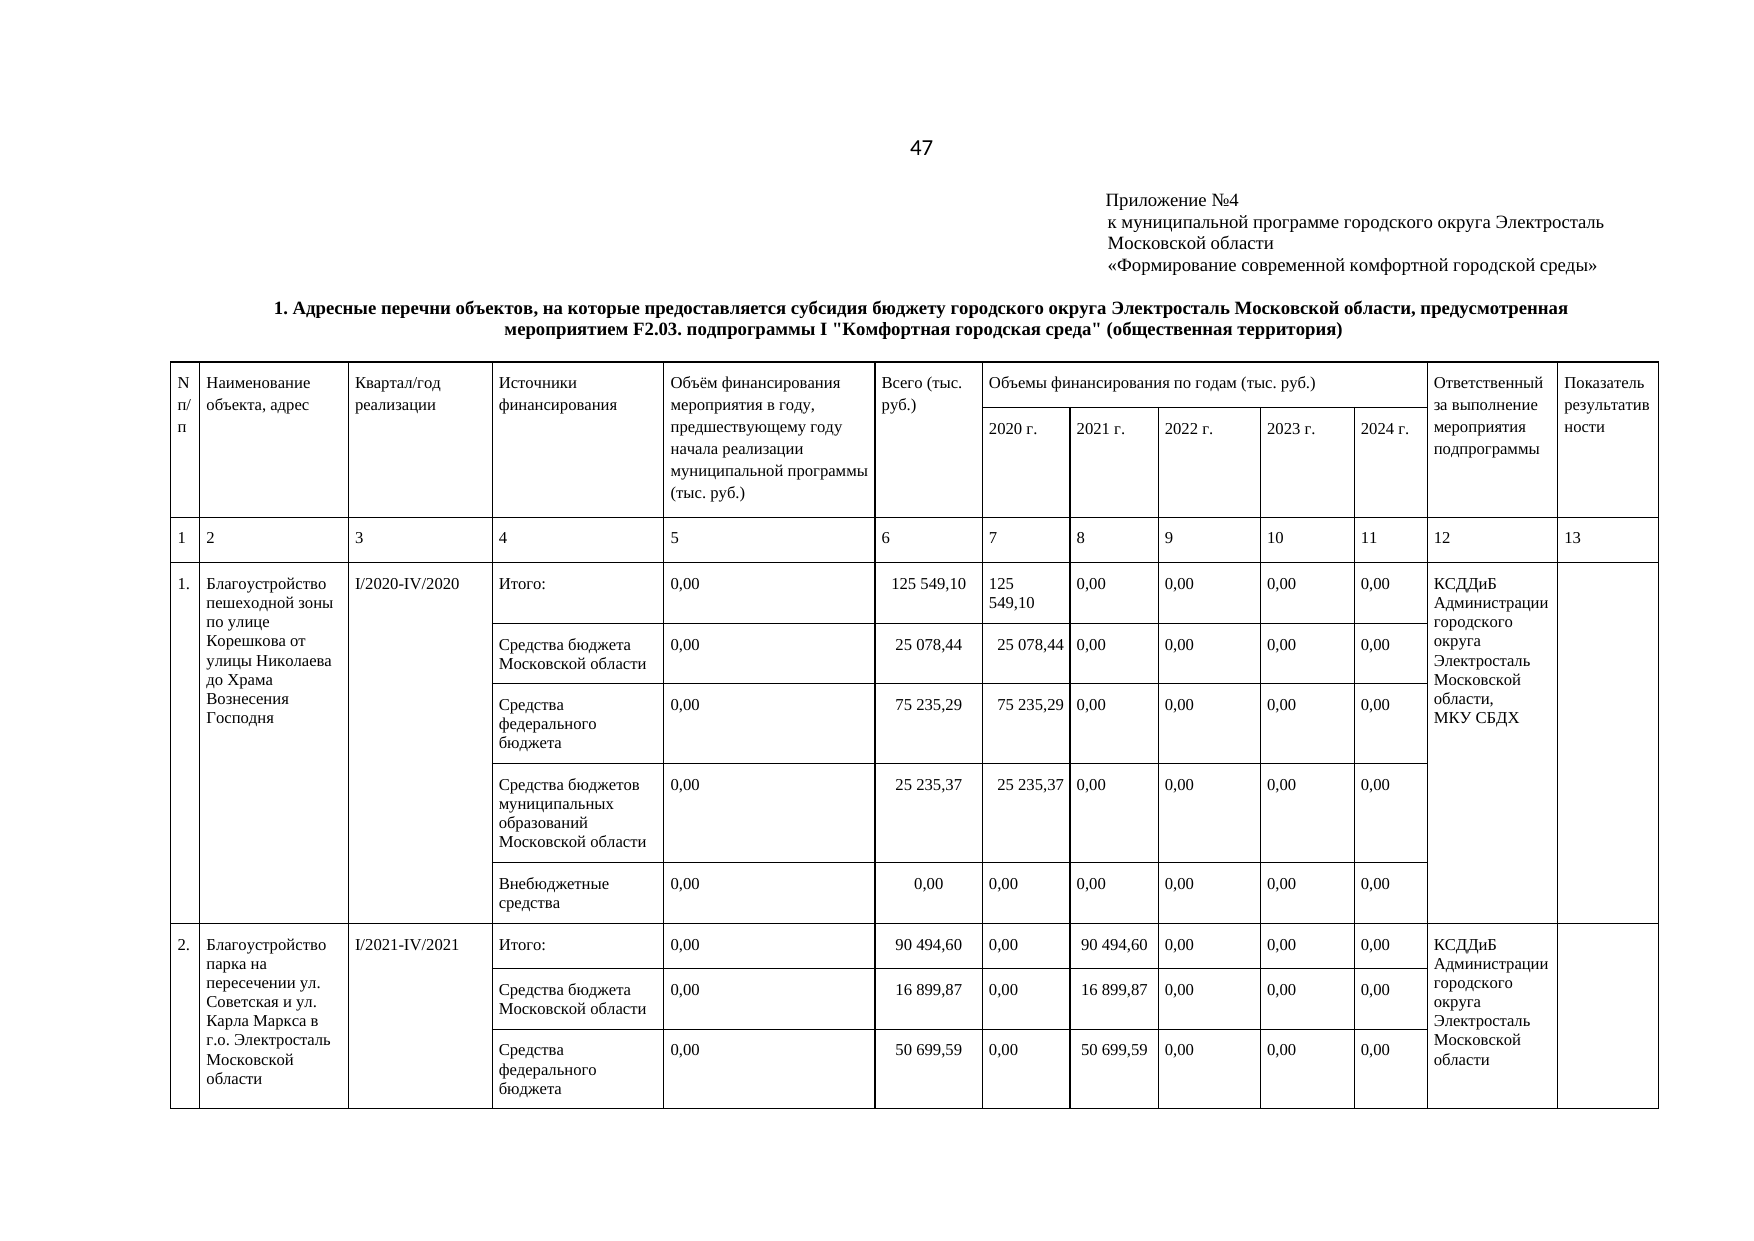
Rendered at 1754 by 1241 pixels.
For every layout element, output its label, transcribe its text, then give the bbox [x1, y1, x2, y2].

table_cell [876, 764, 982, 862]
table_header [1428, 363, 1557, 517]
text Приложение №4 [177, 189, 1665, 211]
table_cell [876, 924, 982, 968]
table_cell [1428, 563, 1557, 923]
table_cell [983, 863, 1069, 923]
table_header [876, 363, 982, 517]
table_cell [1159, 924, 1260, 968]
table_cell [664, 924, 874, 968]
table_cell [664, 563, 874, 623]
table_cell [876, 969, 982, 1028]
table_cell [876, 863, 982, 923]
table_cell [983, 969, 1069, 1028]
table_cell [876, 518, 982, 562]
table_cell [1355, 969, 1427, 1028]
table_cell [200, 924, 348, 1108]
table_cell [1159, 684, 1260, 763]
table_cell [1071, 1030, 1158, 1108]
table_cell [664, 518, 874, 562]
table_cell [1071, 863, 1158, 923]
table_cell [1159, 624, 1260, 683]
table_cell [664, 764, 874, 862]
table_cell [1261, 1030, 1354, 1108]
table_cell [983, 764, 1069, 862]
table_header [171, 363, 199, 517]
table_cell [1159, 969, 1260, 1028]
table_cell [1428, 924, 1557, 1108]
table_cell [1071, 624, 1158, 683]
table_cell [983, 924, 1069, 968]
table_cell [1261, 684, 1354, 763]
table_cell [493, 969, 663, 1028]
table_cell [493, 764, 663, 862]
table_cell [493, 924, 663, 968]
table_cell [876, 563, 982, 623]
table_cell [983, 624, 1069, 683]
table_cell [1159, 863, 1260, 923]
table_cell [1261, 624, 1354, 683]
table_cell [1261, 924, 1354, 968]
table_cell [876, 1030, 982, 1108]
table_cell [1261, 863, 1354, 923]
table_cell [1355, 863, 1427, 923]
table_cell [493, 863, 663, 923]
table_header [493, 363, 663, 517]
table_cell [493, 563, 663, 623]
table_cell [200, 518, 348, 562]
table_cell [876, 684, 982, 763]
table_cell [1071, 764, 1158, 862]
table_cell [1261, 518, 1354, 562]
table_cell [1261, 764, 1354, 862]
text к муниципальной программе городского округа Электросталь Московской области [1107, 211, 1665, 254]
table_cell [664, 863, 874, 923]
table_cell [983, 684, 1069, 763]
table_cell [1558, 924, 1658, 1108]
text 1. Адресные перечни объектов, на которые предоставляется субсидия бюджету городского округа Электросталь Московской области, предусмотренная [177, 297, 1665, 318]
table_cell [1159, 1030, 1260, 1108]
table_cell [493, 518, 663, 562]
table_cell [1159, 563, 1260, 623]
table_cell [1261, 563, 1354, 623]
text «Формирование современной комфортной городской среды» [1107, 254, 1665, 275]
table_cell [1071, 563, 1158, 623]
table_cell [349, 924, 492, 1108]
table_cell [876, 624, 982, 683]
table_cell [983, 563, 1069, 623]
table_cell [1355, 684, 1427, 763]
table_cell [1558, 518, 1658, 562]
text мероприятием F2.03. подпрограммы I "Комфортная городская среда" (общественная территория) [177, 318, 1665, 340]
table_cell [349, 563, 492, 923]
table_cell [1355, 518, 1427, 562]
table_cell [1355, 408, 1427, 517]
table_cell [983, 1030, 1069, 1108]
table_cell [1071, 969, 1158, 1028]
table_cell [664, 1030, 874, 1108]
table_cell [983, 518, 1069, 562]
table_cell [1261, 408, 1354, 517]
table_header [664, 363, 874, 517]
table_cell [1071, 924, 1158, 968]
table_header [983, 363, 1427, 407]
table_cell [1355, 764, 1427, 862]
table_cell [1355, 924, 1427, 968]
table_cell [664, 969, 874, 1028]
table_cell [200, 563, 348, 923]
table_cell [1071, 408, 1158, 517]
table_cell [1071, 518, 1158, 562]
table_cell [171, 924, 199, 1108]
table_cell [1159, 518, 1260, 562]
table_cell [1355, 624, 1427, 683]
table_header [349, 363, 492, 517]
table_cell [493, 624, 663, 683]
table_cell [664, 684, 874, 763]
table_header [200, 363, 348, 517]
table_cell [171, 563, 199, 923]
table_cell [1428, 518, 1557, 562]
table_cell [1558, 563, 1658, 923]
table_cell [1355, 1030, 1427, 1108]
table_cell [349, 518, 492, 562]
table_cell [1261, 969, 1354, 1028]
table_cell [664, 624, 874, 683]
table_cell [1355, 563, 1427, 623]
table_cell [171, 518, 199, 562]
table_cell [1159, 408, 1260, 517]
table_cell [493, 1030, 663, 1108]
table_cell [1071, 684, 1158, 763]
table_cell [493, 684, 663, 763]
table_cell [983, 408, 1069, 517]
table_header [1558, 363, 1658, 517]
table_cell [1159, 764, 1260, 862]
